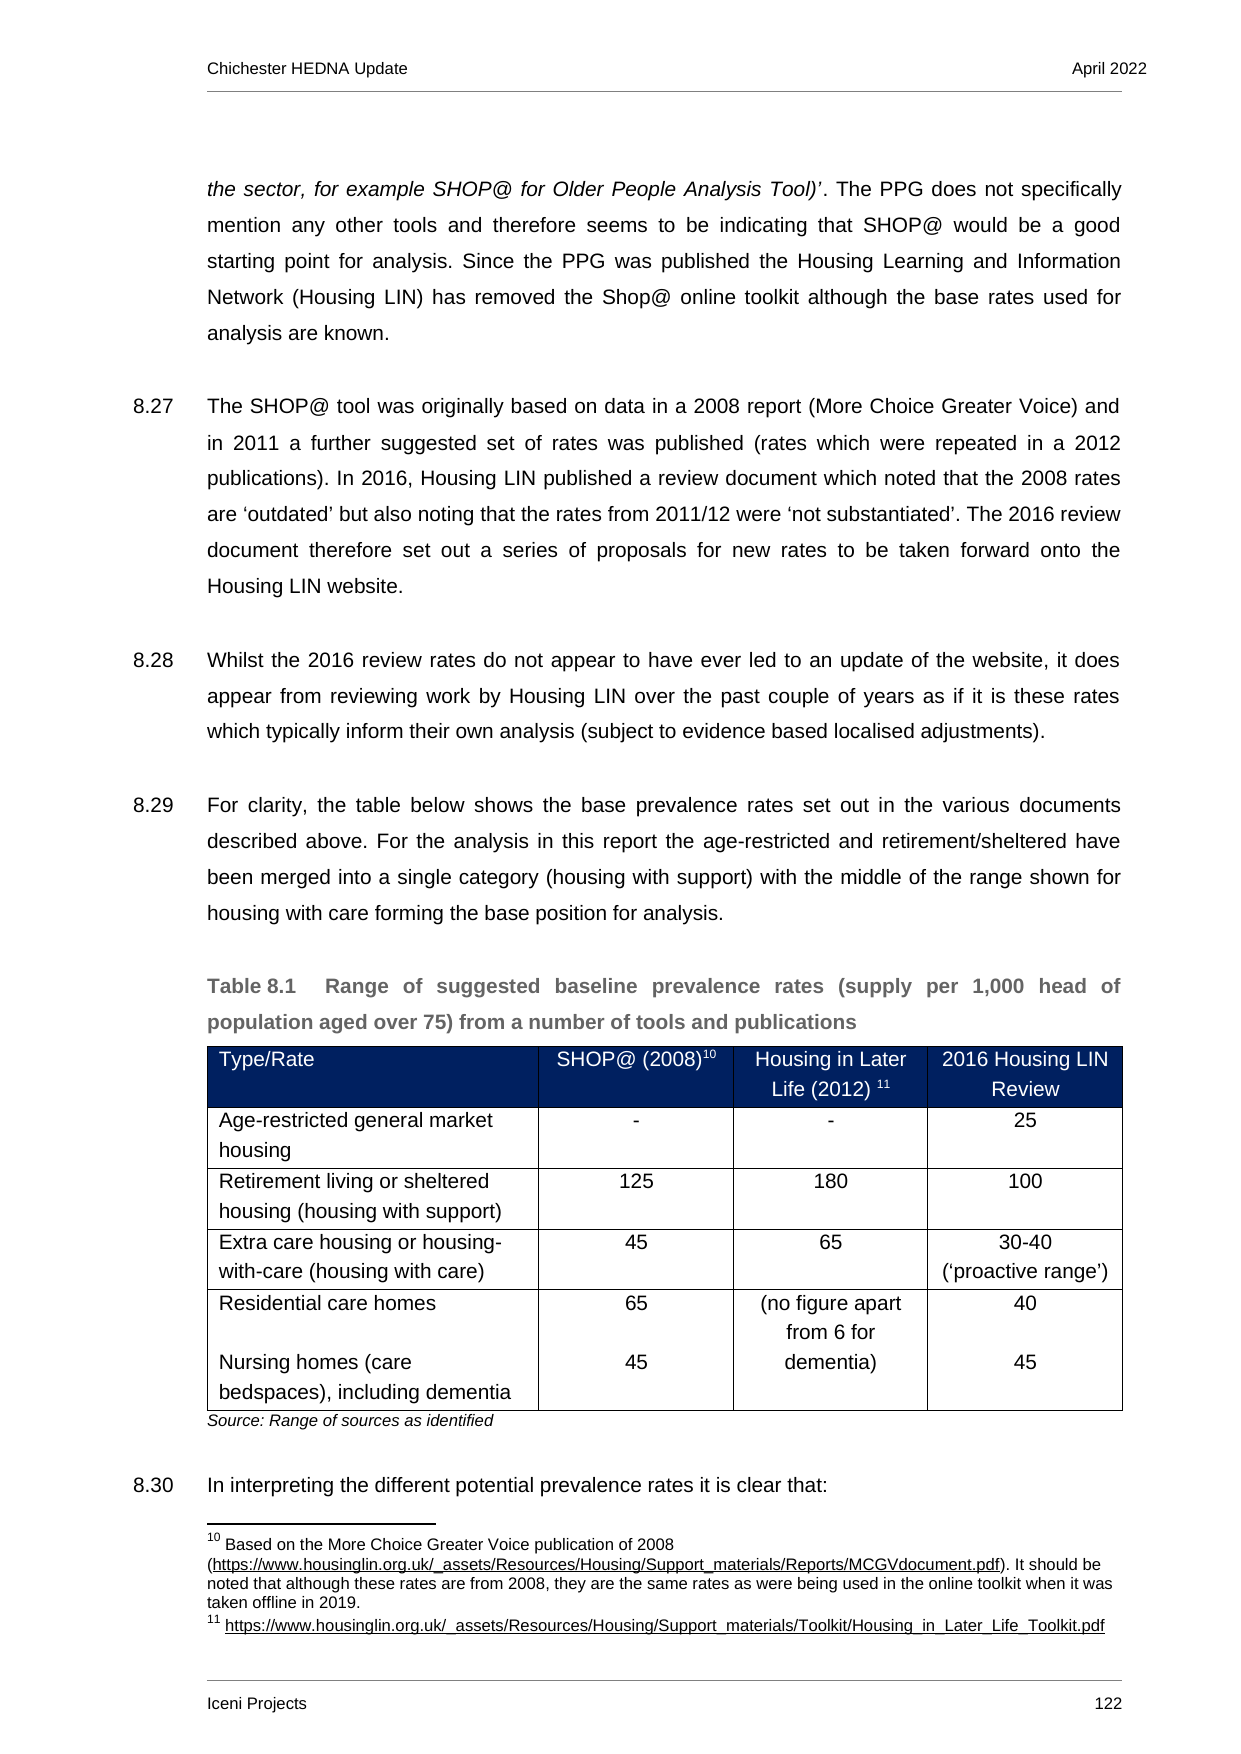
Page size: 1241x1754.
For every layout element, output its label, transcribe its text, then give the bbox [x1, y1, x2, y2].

list In interpreting the different potential prevalence rates it is clear that: [133, 1472, 1122, 1496]
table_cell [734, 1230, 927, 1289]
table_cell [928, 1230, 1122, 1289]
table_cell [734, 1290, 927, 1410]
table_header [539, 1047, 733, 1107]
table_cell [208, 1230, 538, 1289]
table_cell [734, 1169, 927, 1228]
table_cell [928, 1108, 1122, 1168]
text Source: Range of sources as identified [207, 1411, 1122, 1430]
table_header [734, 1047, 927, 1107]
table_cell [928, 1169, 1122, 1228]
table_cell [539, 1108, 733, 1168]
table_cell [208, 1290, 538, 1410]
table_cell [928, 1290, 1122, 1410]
list The SHOP@ tool was originally based on data in a 2008 report (More Choice Greater Voice) and in 2011 a further suggested set of rates was published (rates which were repeated in a 2012 publications). In 2016, Housing LIN published a review document which noted that the 2008 rates are ‘outdated’ but also noting that the rates from 2011/12 were ‘not substantiated’. The 2016 review document therefore set out a series of proposals for new rates to be taken forward onto the Housing LIN website. [133, 394, 1122, 598]
list For clarity, the table below shows the base prevalence rates set out in the various documents described above. For the analysis in this report the age-restricted and retirement/sheltered have been merged into a single category (housing with support) with the middle of the range shown for housing with care forming the base position for analysis. [133, 793, 1122, 924]
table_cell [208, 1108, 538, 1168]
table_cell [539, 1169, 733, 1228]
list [133, 177, 1122, 345]
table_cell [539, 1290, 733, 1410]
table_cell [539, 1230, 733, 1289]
subtitle Range of suggested baseline prevalence rates (supply per 1,000 head of population aged over 75) from a number of tools and publications [207, 974, 1122, 1034]
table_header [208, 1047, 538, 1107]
list Whilst the 2016 review rates do not appear to have ever led to an update of the website, it does appear from reviewing work by Housing LIN over the past couple of years as if it is these rates which typically inform their own analysis (subject to evidence based localised adjustments). [133, 647, 1122, 743]
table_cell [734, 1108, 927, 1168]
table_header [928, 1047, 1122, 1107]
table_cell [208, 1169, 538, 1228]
